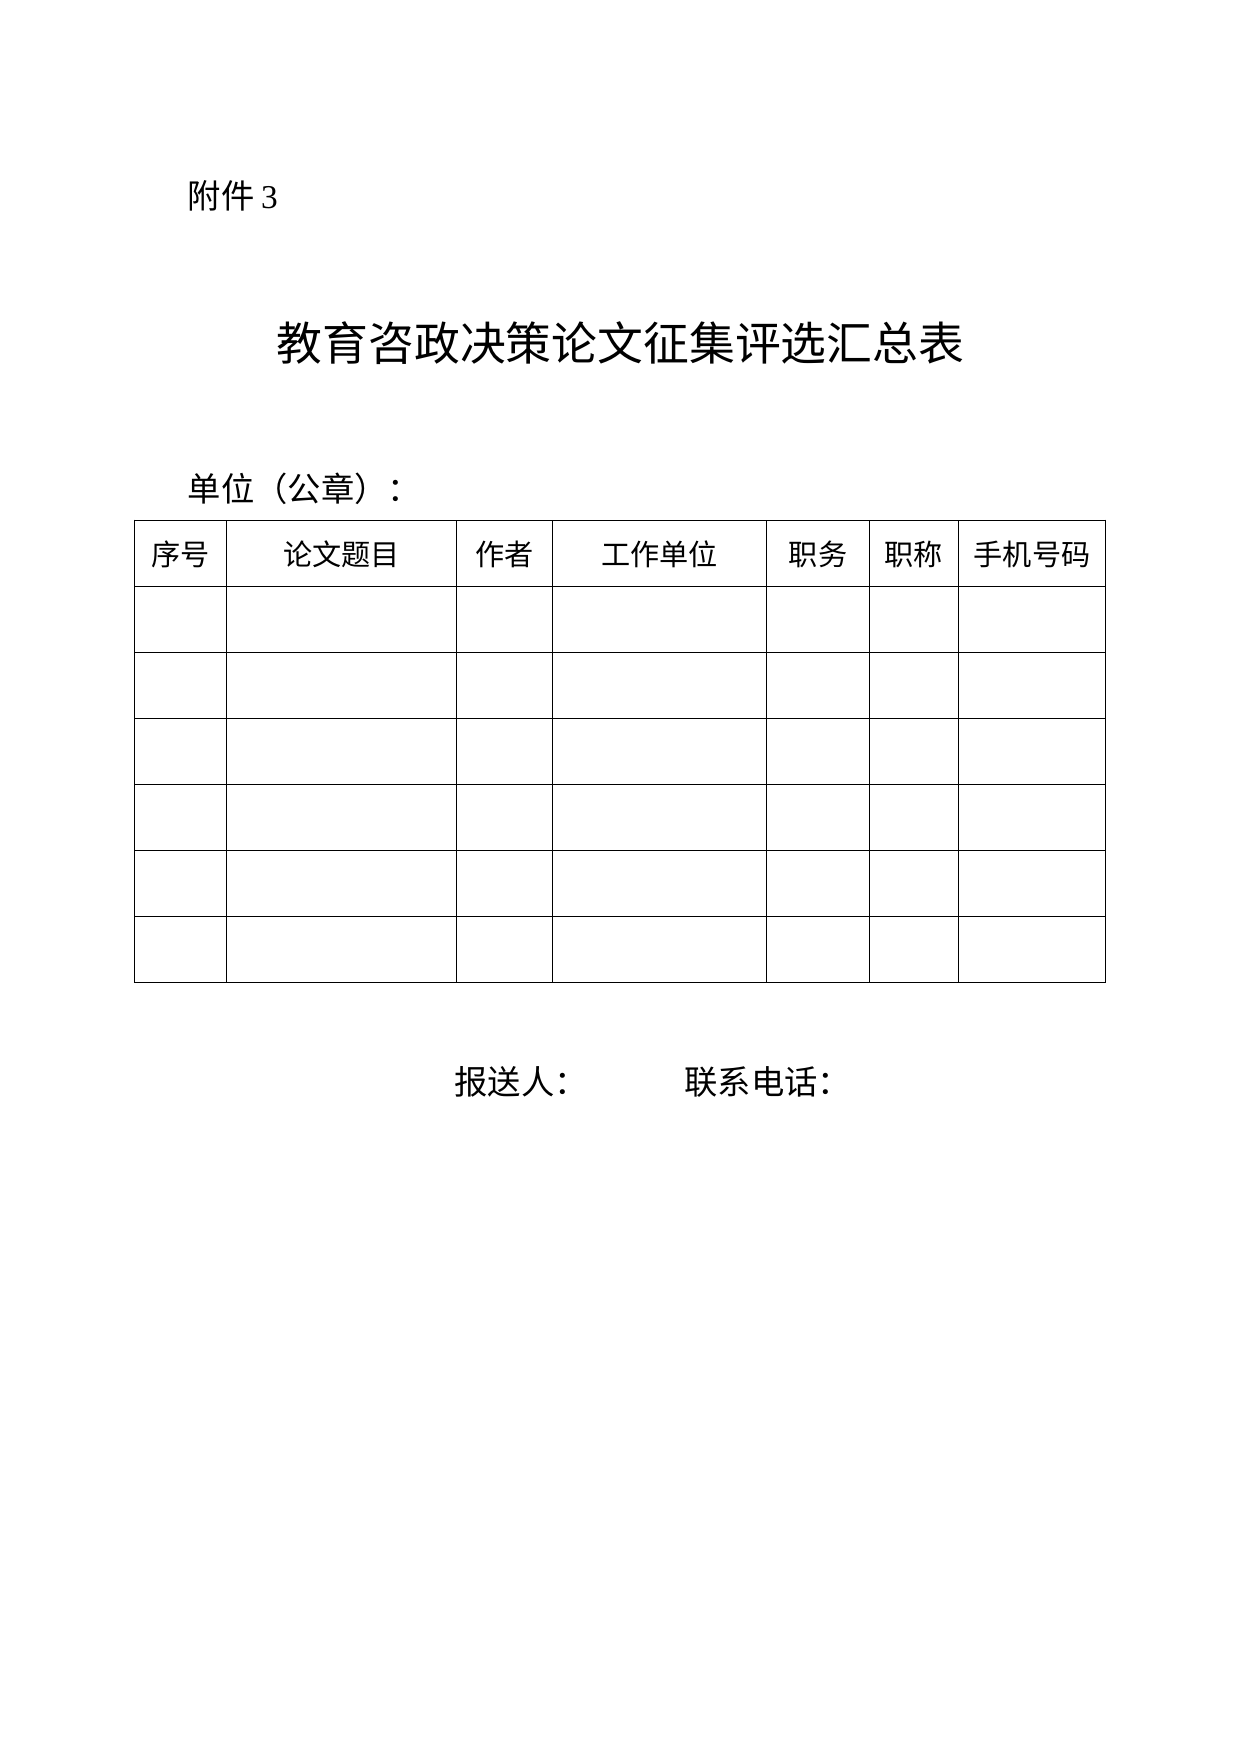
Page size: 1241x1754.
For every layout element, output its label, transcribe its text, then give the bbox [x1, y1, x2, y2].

text 报送人： 联系电话： [187, 1048, 1053, 1113]
table_header 职务 [767, 521, 869, 586]
table_cell [959, 587, 1105, 652]
table_cell [135, 851, 226, 916]
table_cell [870, 851, 958, 916]
table_cell [959, 719, 1105, 784]
table_cell [870, 653, 958, 718]
table_header 手机号码 [959, 521, 1105, 586]
table_cell [553, 917, 766, 982]
table_cell [870, 719, 958, 784]
text 附件3 [187, 162, 919, 227]
table_cell [959, 851, 1105, 916]
text 教育咨政决策论文征集评选汇总表 [187, 292, 1053, 389]
table_cell [135, 653, 226, 718]
table_cell [227, 851, 456, 916]
table_cell [135, 785, 226, 850]
table_cell [457, 587, 552, 652]
table_cell [959, 653, 1105, 718]
table_header 序号 [135, 521, 226, 586]
table_cell [959, 785, 1105, 850]
table_cell [767, 587, 869, 652]
table_header 论文题目 [227, 521, 456, 586]
table_cell [767, 785, 869, 850]
table_cell [553, 851, 766, 916]
table_cell [767, 653, 869, 718]
table_header 作者 [457, 521, 552, 586]
table_cell [767, 719, 869, 784]
table_cell [457, 917, 552, 982]
table_cell [135, 587, 226, 652]
table_cell [227, 653, 456, 718]
table_cell [227, 719, 456, 784]
table_cell [135, 917, 226, 982]
table_cell [870, 917, 958, 982]
text 单位（公章）： [187, 454, 1053, 519]
table_cell [457, 653, 552, 718]
table_cell [553, 719, 766, 784]
table_cell [227, 587, 456, 652]
table_header 工作单位 [553, 521, 766, 586]
table_cell [553, 587, 766, 652]
table_cell [870, 785, 958, 850]
table_cell [767, 851, 869, 916]
table_cell [135, 719, 226, 784]
table_cell [457, 785, 552, 850]
table_header 职称 [870, 521, 958, 586]
table_cell [227, 917, 456, 982]
table_cell [553, 653, 766, 718]
table_cell [457, 851, 552, 916]
table_cell [870, 587, 958, 652]
table_cell [767, 917, 869, 982]
table_cell [227, 785, 456, 850]
table_cell [959, 917, 1105, 982]
table_cell [457, 719, 552, 784]
table_cell [553, 785, 766, 850]
